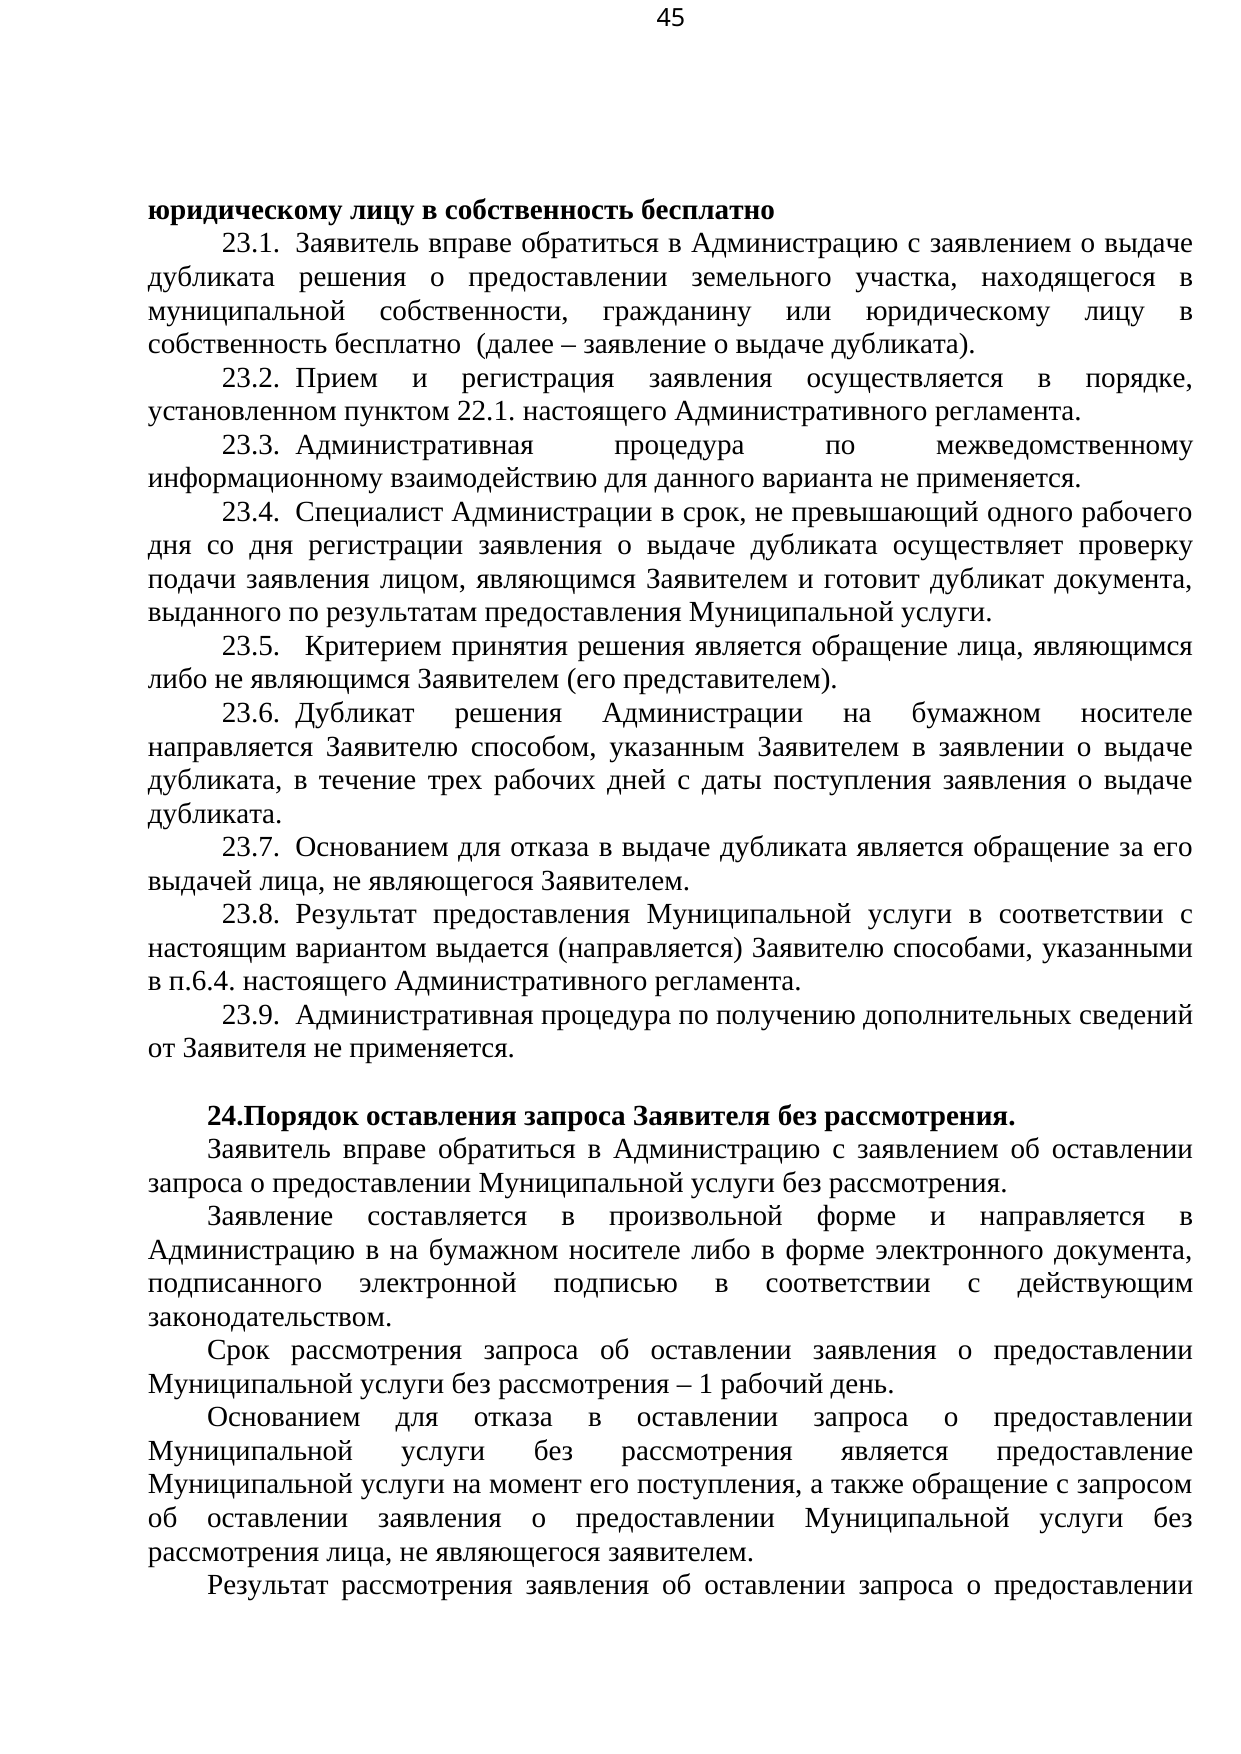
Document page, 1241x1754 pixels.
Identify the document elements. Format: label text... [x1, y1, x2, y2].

list Прием и регистрация заявления осуществляется в порядке, установленном пунктом 22.1. настоящего Административного регламента. [148, 360, 1194, 427]
list Административная процедура по получению дополнительных сведений от Заявителя не применяется. [148, 997, 1194, 1064]
list Заявитель вправе обратиться в Администрацию с заявлением о выдаче дубликата решения о предоставлении земельного участка, находящегося в муниципальной собственности, гражданину или юридическому лицу в собственность бесплатно (далее – заявление о выдаче дубликата). [148, 226, 1194, 360]
list Критерием принятия решения является обращение лица, являющимся либо не являющимся Заявителем (его представителем). [148, 628, 1194, 695]
list Дубликат решения Администрации на бумажном носителе направляется Заявителю способом, указанным Заявителем в заявлении о выдаче дубликата, в течение трех рабочих дней с даты поступления заявления о выдаче дубликата. [148, 695, 1194, 829]
text 24.Порядок оставления запроса Заявителя без рассмотрения. [148, 1098, 1194, 1131]
text Заявитель вправе обратиться в Администрацию с заявлением об оставлении запроса о предоставлении Муниципальной услуги без рассмотрения. [148, 1131, 1194, 1198]
text Срок рассмотрения запроса об оставлении заявления о предоставлении Муниципальной услуги без рассмотрения – 1 рабочий день. [148, 1332, 1194, 1399]
list Административная процедура по межведомственному информационному взаимодействию для данного варианта не применяется. [148, 427, 1194, 494]
list Результат предоставления Муниципальной услуги в соответствии с настоящим вариантом выдается (направляется) Заявителю способами, указанными в п.6.4. настоящего Административного регламента. [148, 896, 1194, 997]
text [148, 1567, 1194, 1601]
list Специалист Администрации в срок, не превышающий одного рабочего дня со дня регистрации заявления о выдаче дубликата осуществляет проверку подачи заявления лицом, являющимся Заявителем и готовит дубликат документа, выданного по результатам предоставления Муниципальной услуги. [148, 494, 1194, 628]
text Основанием для отказа в оставлении запроса о предоставлении Муниципальной услуги без рассмотрения является предоставление Муниципальной услуги на момент его поступления, а также обращение с запросом об оставлении заявления о предоставлении Муниципальной услуги без рассмотрения лица, не являющегося заявителем. [148, 1399, 1194, 1567]
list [148, 192, 1194, 226]
text Заявление составляется в произвольной форме и направляется в Администрацию в на бумажном носителе либо в форме электронного документа, подписанного электронной подписью в соответствии с действующим законодательством. [148, 1198, 1194, 1332]
list Основанием для отказа в выдаче дубликата является обращение за его выдачей лица, не являющегося Заявителем. [148, 829, 1194, 896]
